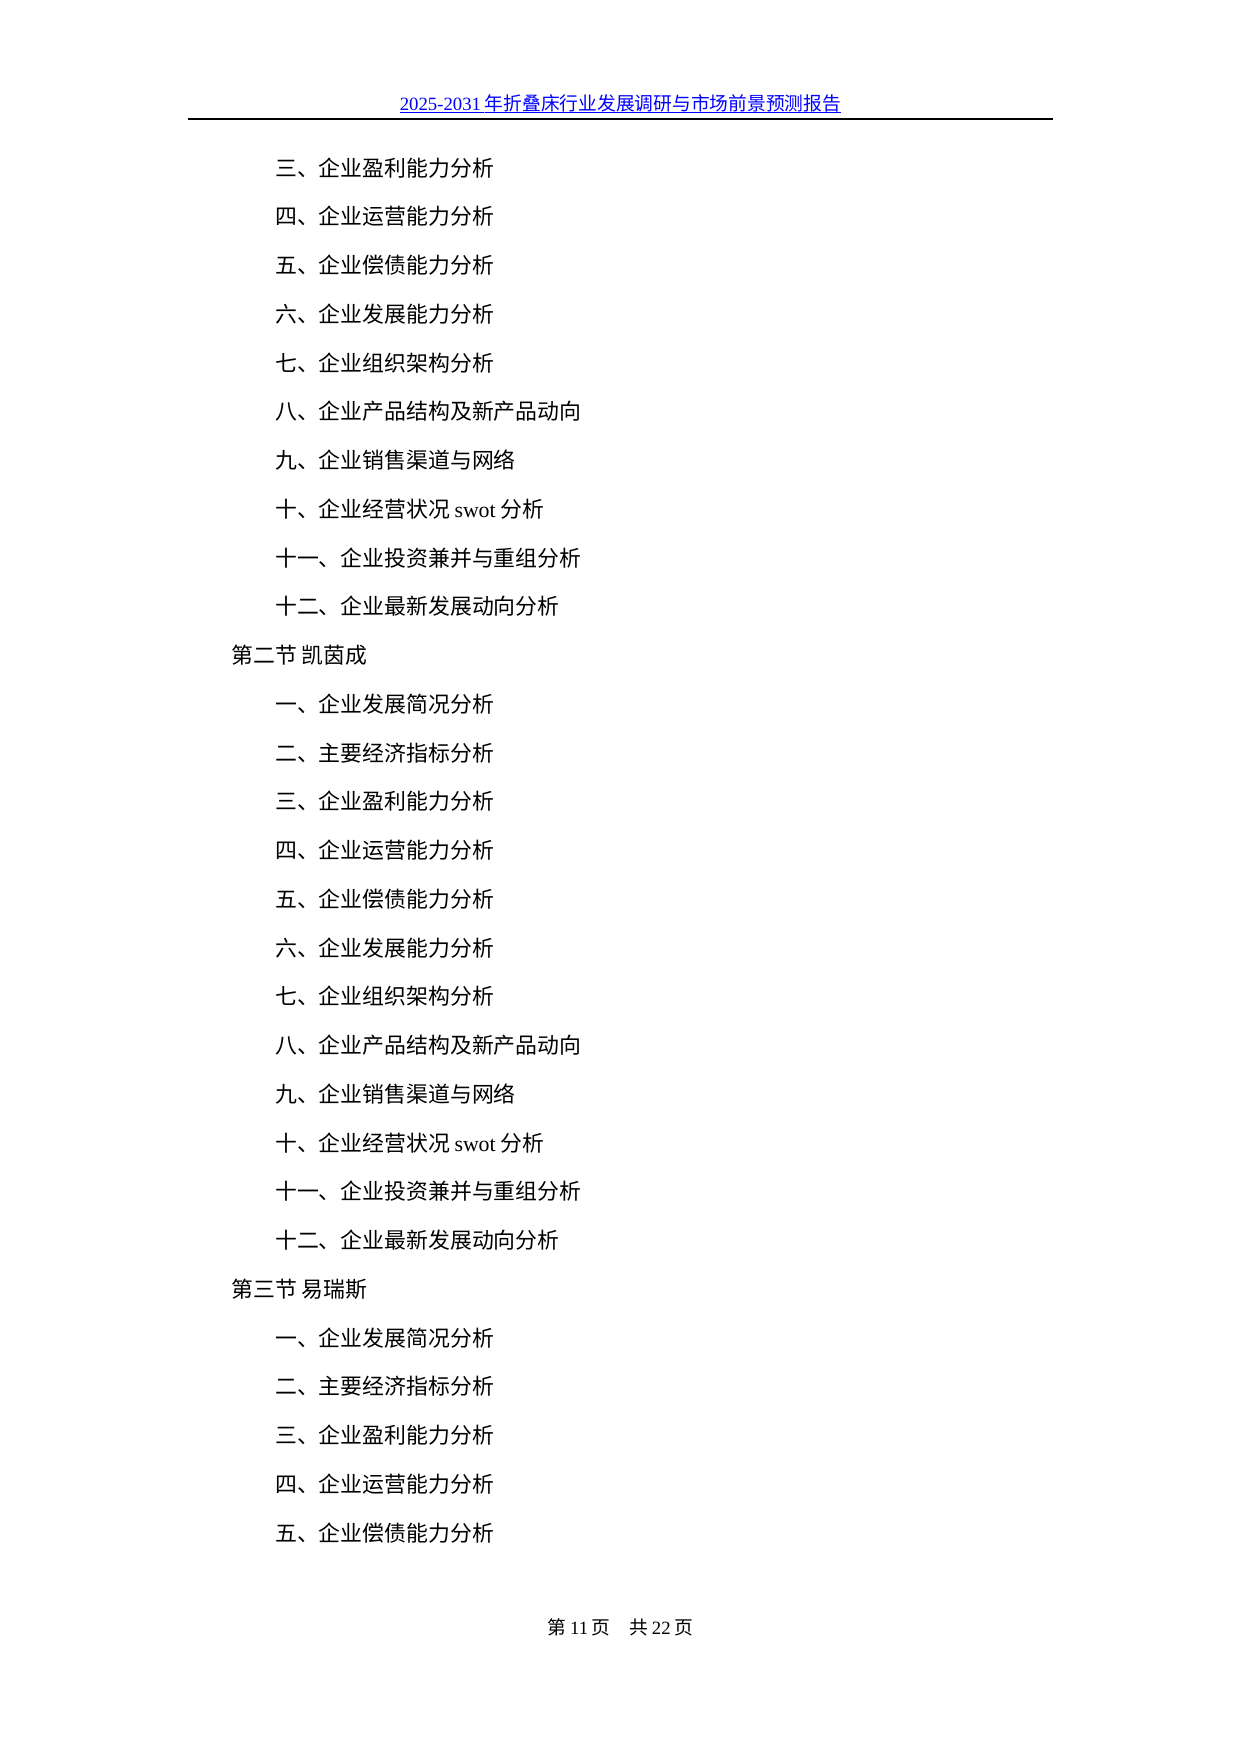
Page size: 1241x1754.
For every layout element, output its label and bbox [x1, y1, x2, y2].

text [187, 150, 1053, 1548]
